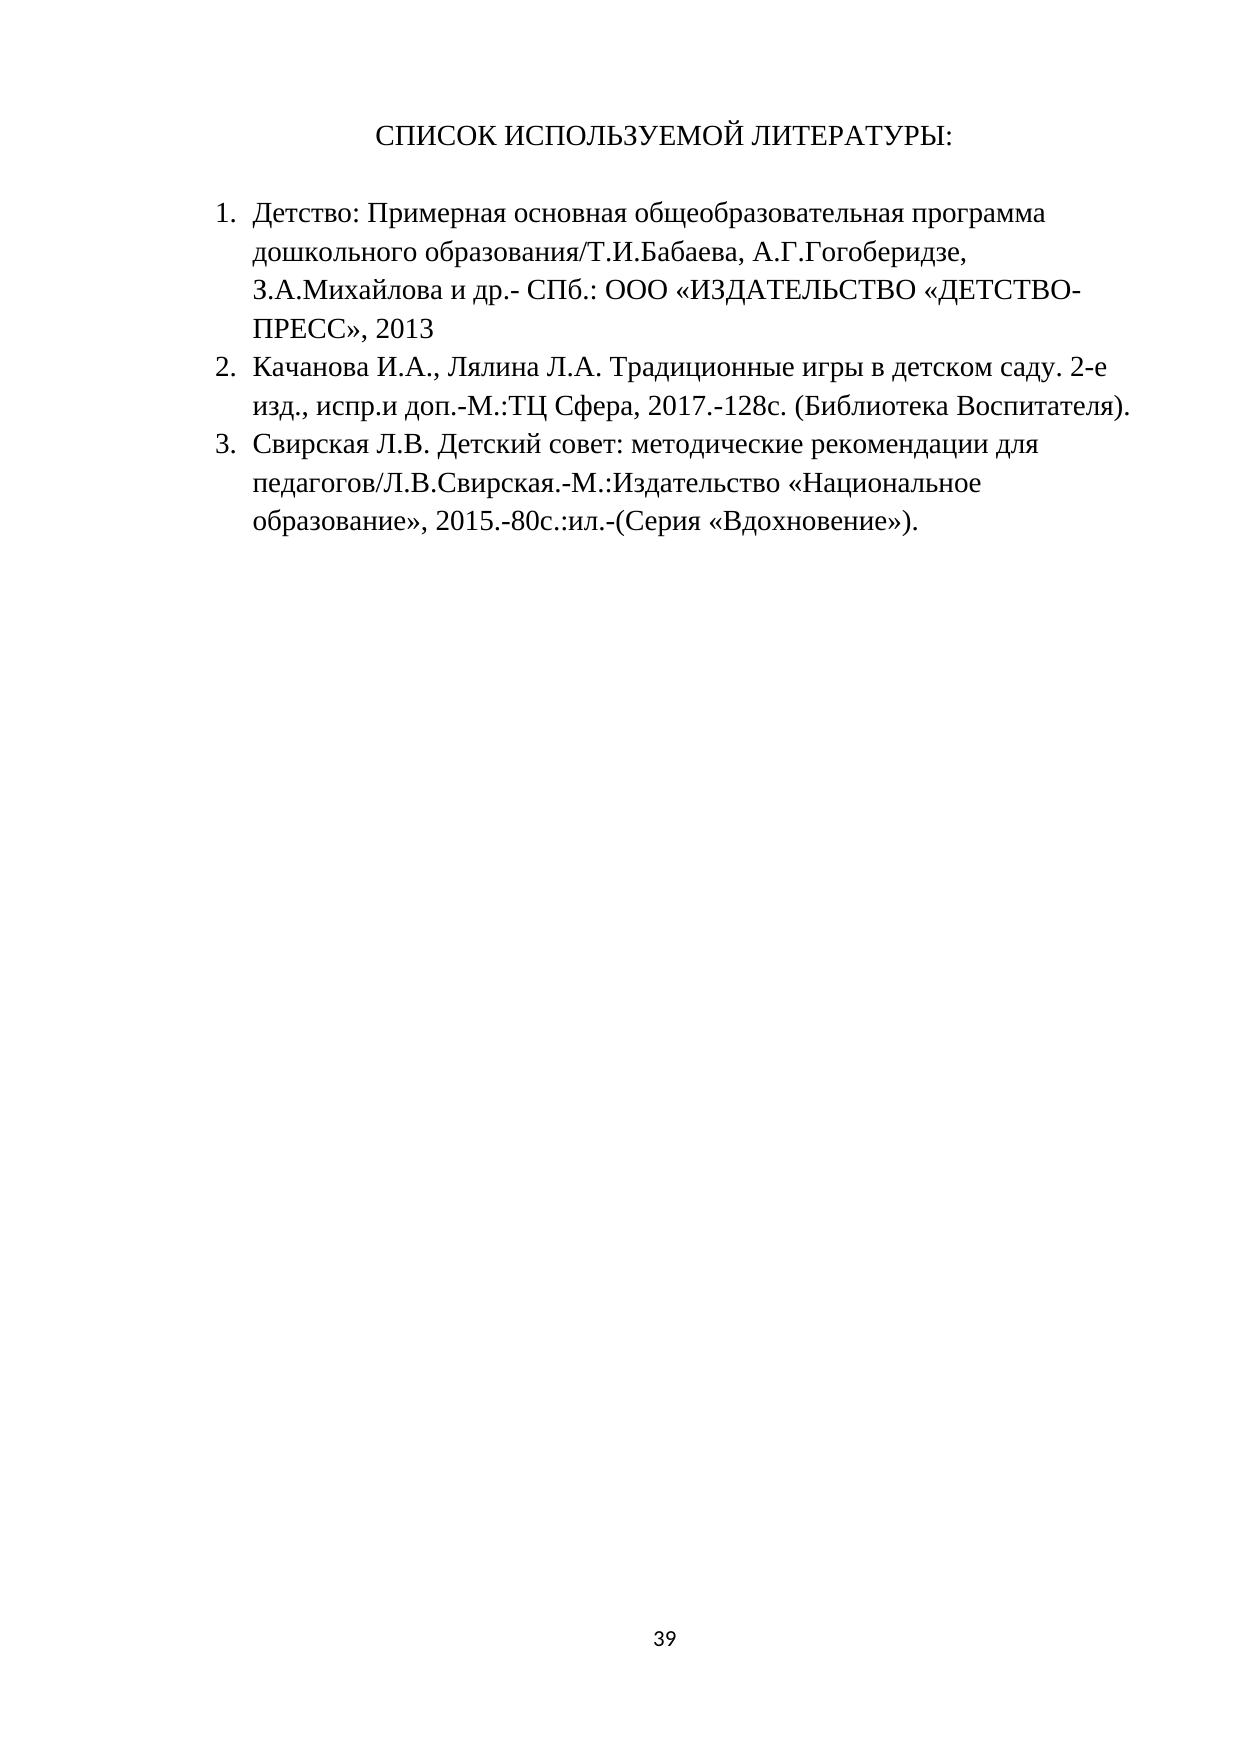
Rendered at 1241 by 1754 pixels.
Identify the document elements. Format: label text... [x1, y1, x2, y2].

text СПИСОК ИСПОЛЬЗУЕМОЙ ЛИТЕРАТУРЫ: [177, 118, 1152, 152]
list Свирская Л.В. Детский совет: методические рекомендации для педагогов/Л.В.Свирская.-М.:Издательство «Национальное образование», 2015.-80с.:ил.-(Серия «Вдохновение»). [215, 426, 1152, 537]
list Качанова И.А., Лялина Л.А. Традиционные игры в детском саду. 2-е изд., испр.и доп.-М.:ТЦ Сфера, 2017.-128с. (Библиотека Воспитателя). [215, 349, 1152, 421]
list Детство: Примерная основная общеобразовательная программа дошкольного образования/Т.И.Бабаева, А.Г.Гогоберидзе, З.А.Михайлова и др.- СПб.: ООО «ИЗДАТЕЛЬСТВО «ДЕТСТВО-ПРЕСС», 2013 [215, 195, 1152, 344]
